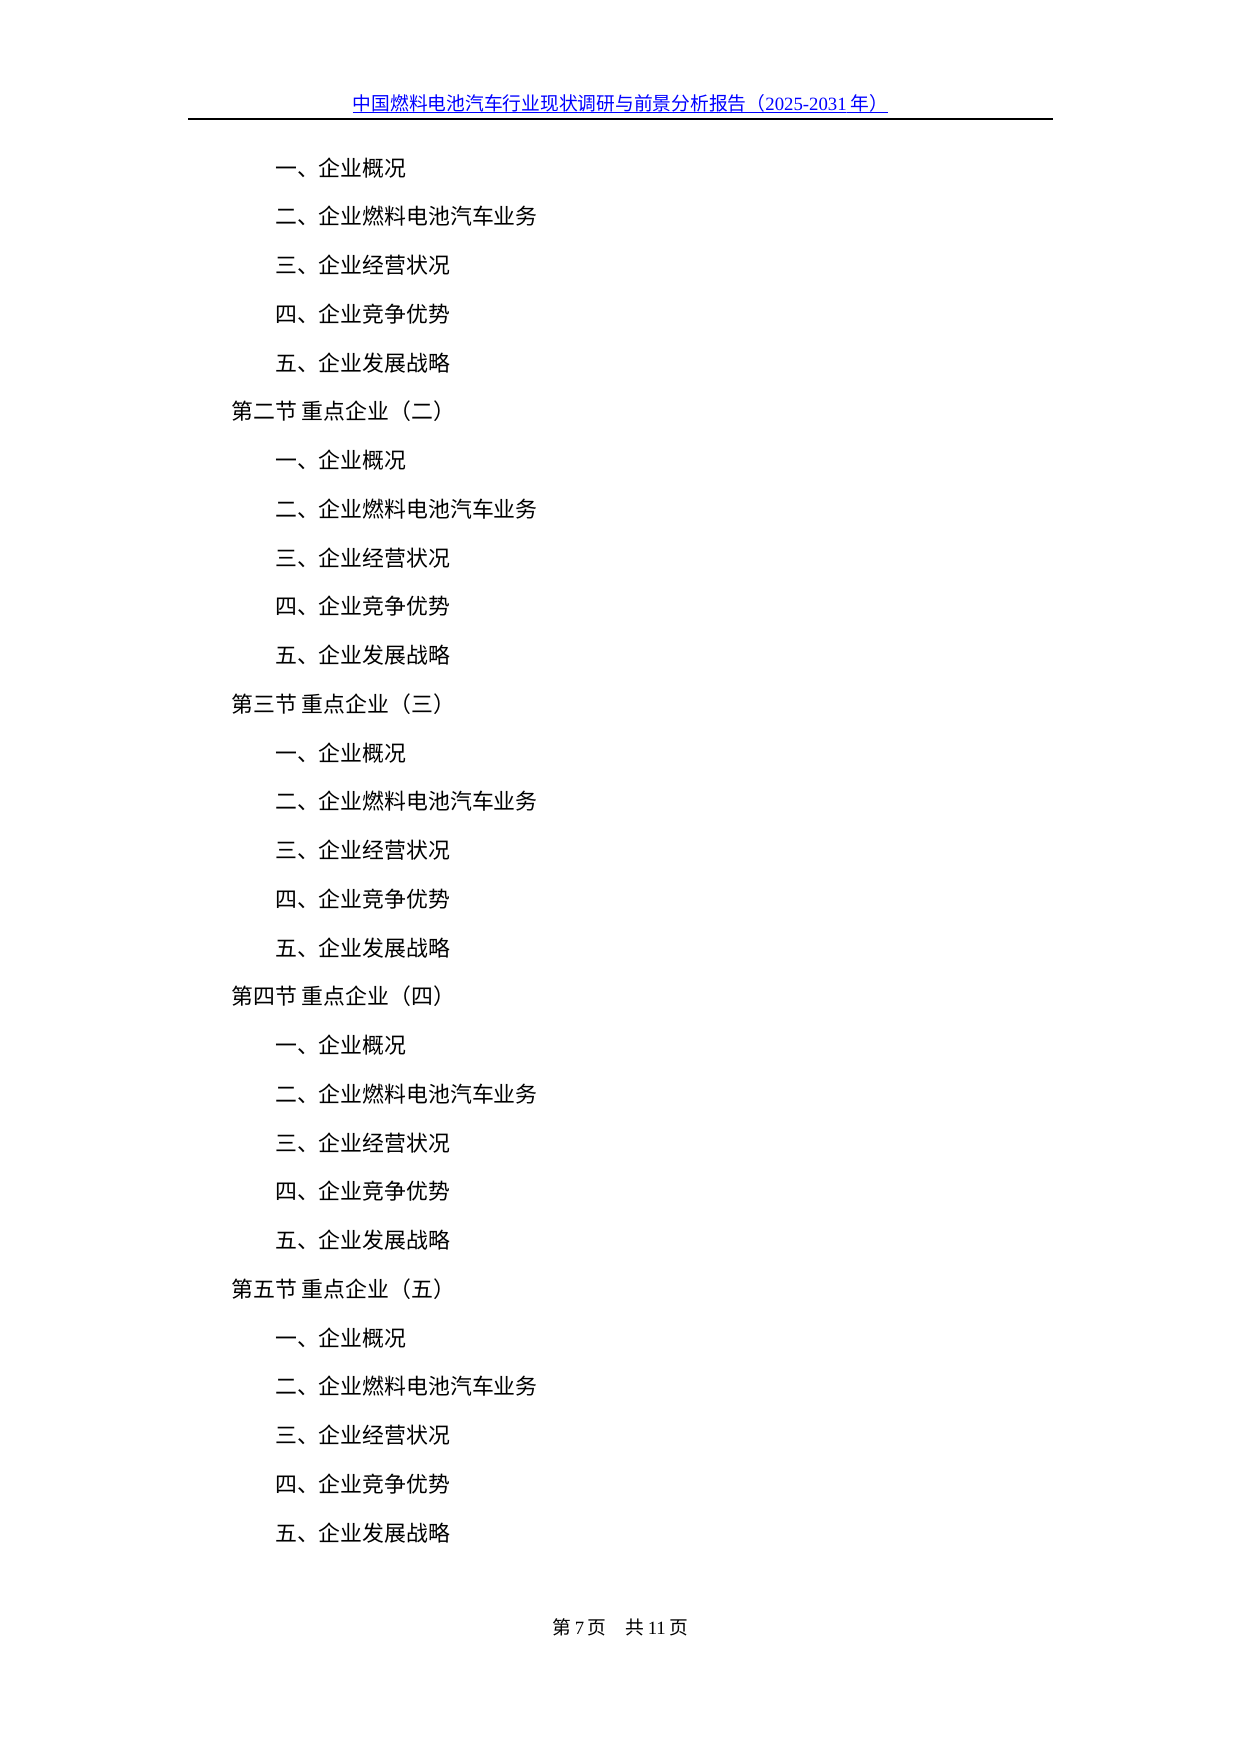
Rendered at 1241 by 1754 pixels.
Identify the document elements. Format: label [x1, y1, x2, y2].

text [187, 150, 1053, 1548]
